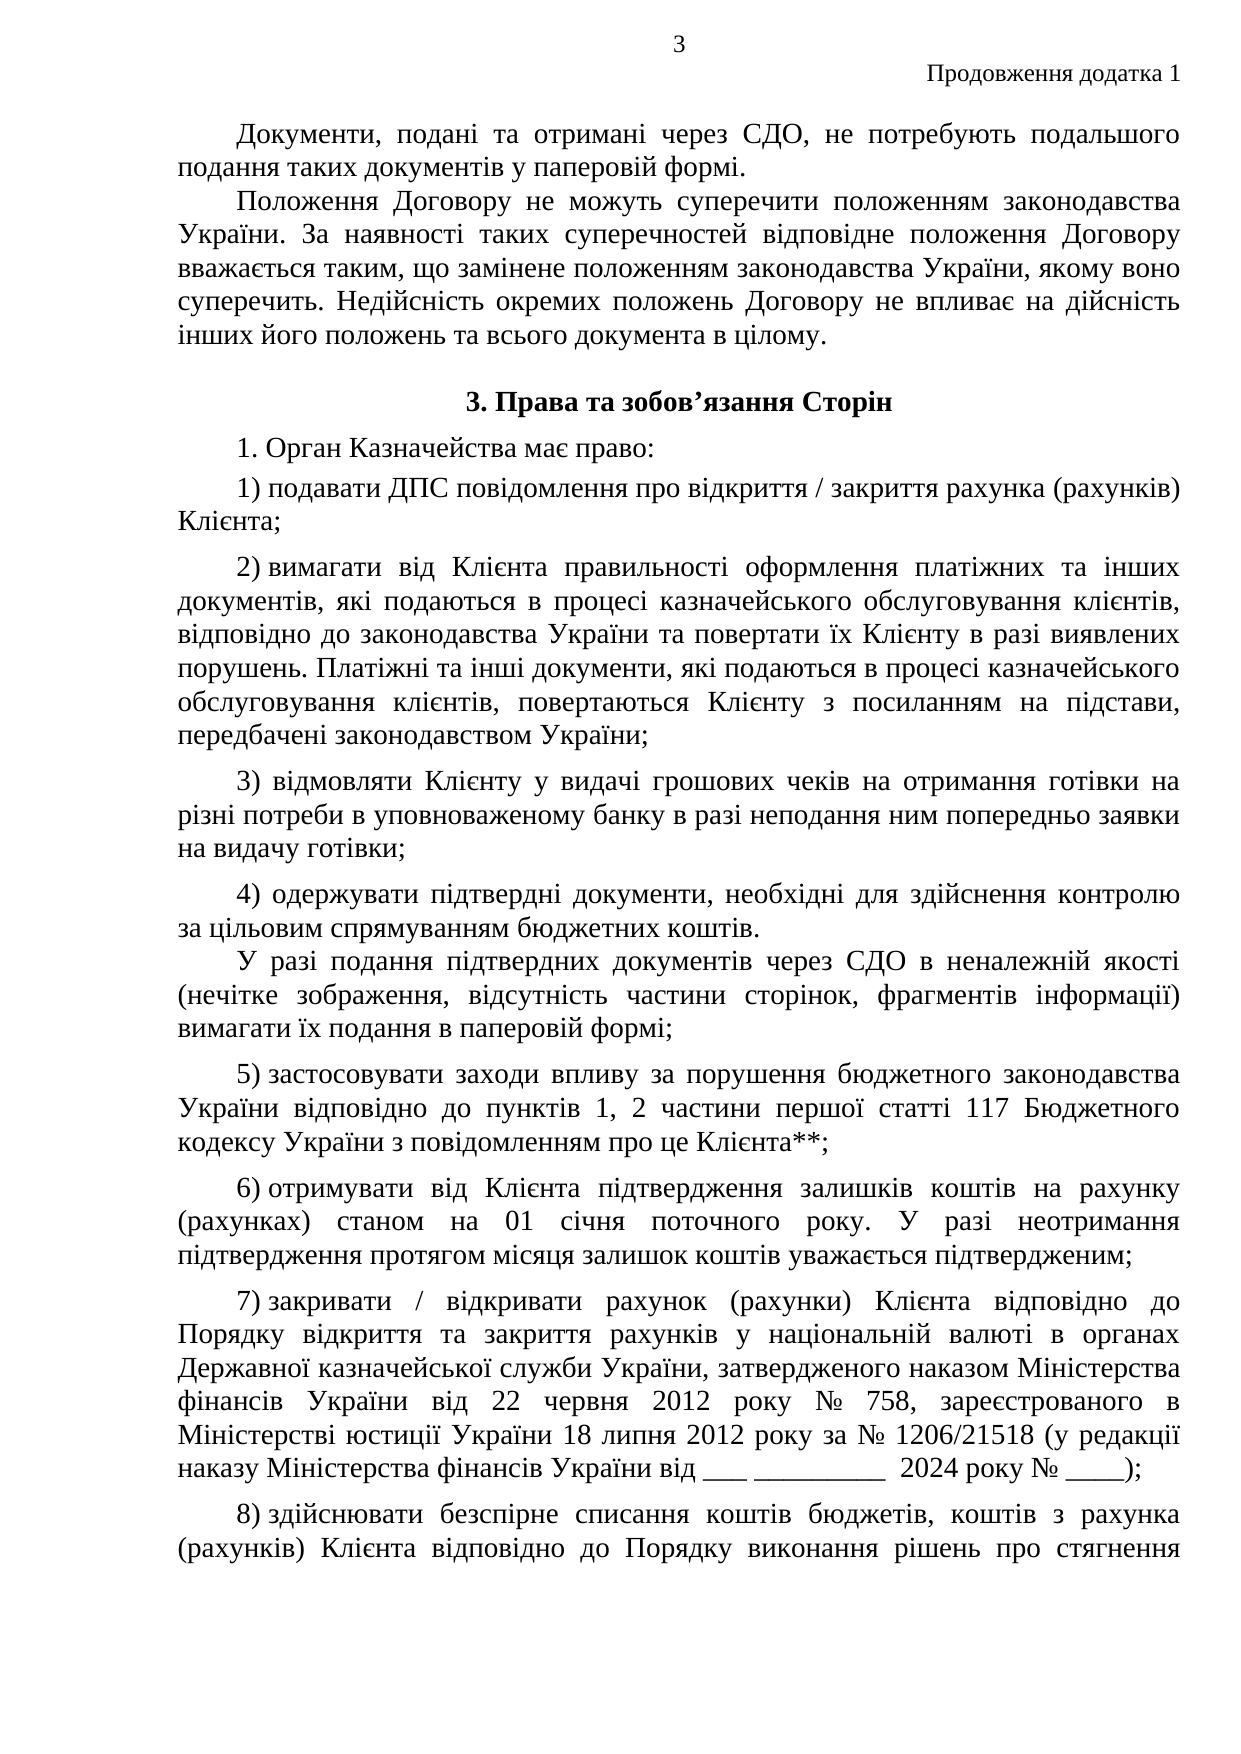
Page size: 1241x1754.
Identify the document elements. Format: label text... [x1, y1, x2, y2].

text 7) закривати / відкривати рахунок (рахунки) Клієнта відповідно до Порядку відкриття та закриття рахунків у національній валюті в органах Державної казначейської служби України, затвердженого наказом Міністерства фінансів України від 22 червня 2012 року № 758, зареєстрованого в Міністерстві юстиції України 18 липня 2012 року за № 1206/21518 (у редакції наказу Міністерства фінансів України від ___ _________ 2024 року № ____); [177, 1283, 1181, 1484]
text Положення Договору не можуть суперечити положенням законодавства України. За наявності таких суперечностей відповідне положення Договору вважається таким, що замінене положенням законодавства України, якому воно суперечить. Недійсність окремих положень Договору не впливає на дійсність інших його положень та всього документа в цілому. [177, 183, 1181, 351]
text Документи, подані та отримані через СДО, не потребують подальшого подання таких документів у паперовій формі. [177, 116, 1181, 183]
text 4) одержувати підтвердні документи, необхідні для здійснення контролю за цільовим спрямуванням бюджетних коштів. [177, 876, 1181, 943]
text У разі подання підтвердних документів через СДО в неналежній якості (нечітке зображення, відсутність частини сторінок, фрагментів інформації) вимагати їх подання в паперовій формі; [177, 943, 1181, 1044]
text 1. Орган Казначейства має право: [177, 430, 1181, 464]
text 2) вимагати від Клієнта правильності оформлення платіжних та інших документів, які подаються в процесі казначейського обслуговування клієнтів, відповідно до законодавства України та повертати їх Клієнту в разі виявлених порушень. Платіжні та інші документи, які подаються в процесі казначейського обслуговування клієнтів, повертаються Клієнту з посиланням на підстави, передбачені законодавством України; [177, 549, 1181, 751]
text 1) подавати ДПС повідомлення про відкриття / закриття рахунка (рахунків) Клієнта; [177, 470, 1181, 537]
text 6) отримувати від Клієнта підтвердження залишків коштів на рахунку (рахунках) станом на 01 січня поточного року. У разі неотримання підтвердження протягом місяця залишок коштів уважається підтвердженим; [177, 1170, 1181, 1270]
text 5) застосовувати заходи впливу за порушення бюджетного законодавства України відповідно до пунктів 1, 2 частини першої статті 117 Бюджетного кодексу України з повідомленням про це Клієнта**; [177, 1057, 1181, 1157]
text 3) відмовляти Клієнту у видачі грошових чеків на отримання готівки на різні потреби в уповноваженому банку в разі неподання ним попередньо заявки на видачу готівки; [177, 763, 1181, 864]
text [177, 1497, 1181, 1564]
text 3. Права та зобов’язання Сторін [177, 384, 1181, 418]
